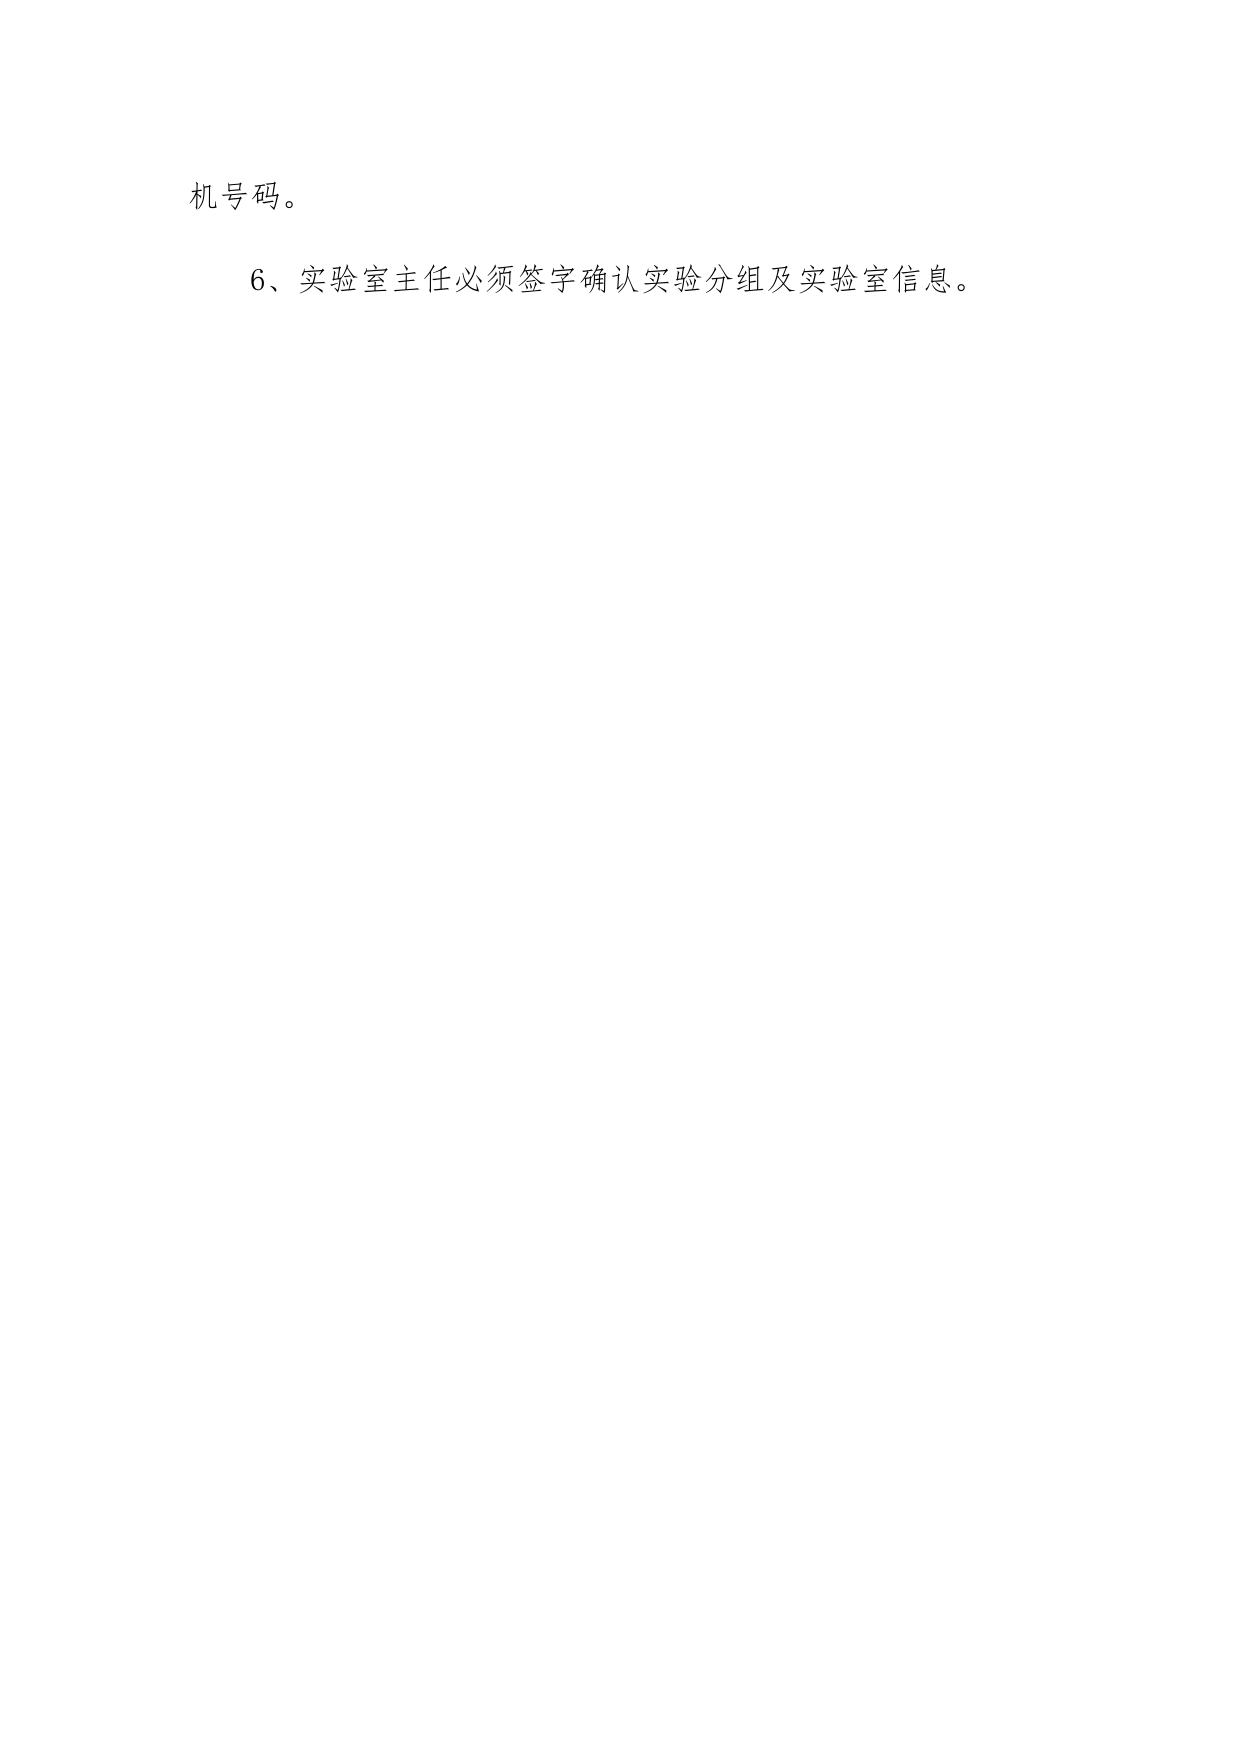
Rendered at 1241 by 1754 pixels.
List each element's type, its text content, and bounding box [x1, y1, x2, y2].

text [187, 162, 1053, 227]
text 6、实验室主任必须签字确认实验分组及实验室信息。 [187, 245, 1053, 310]
